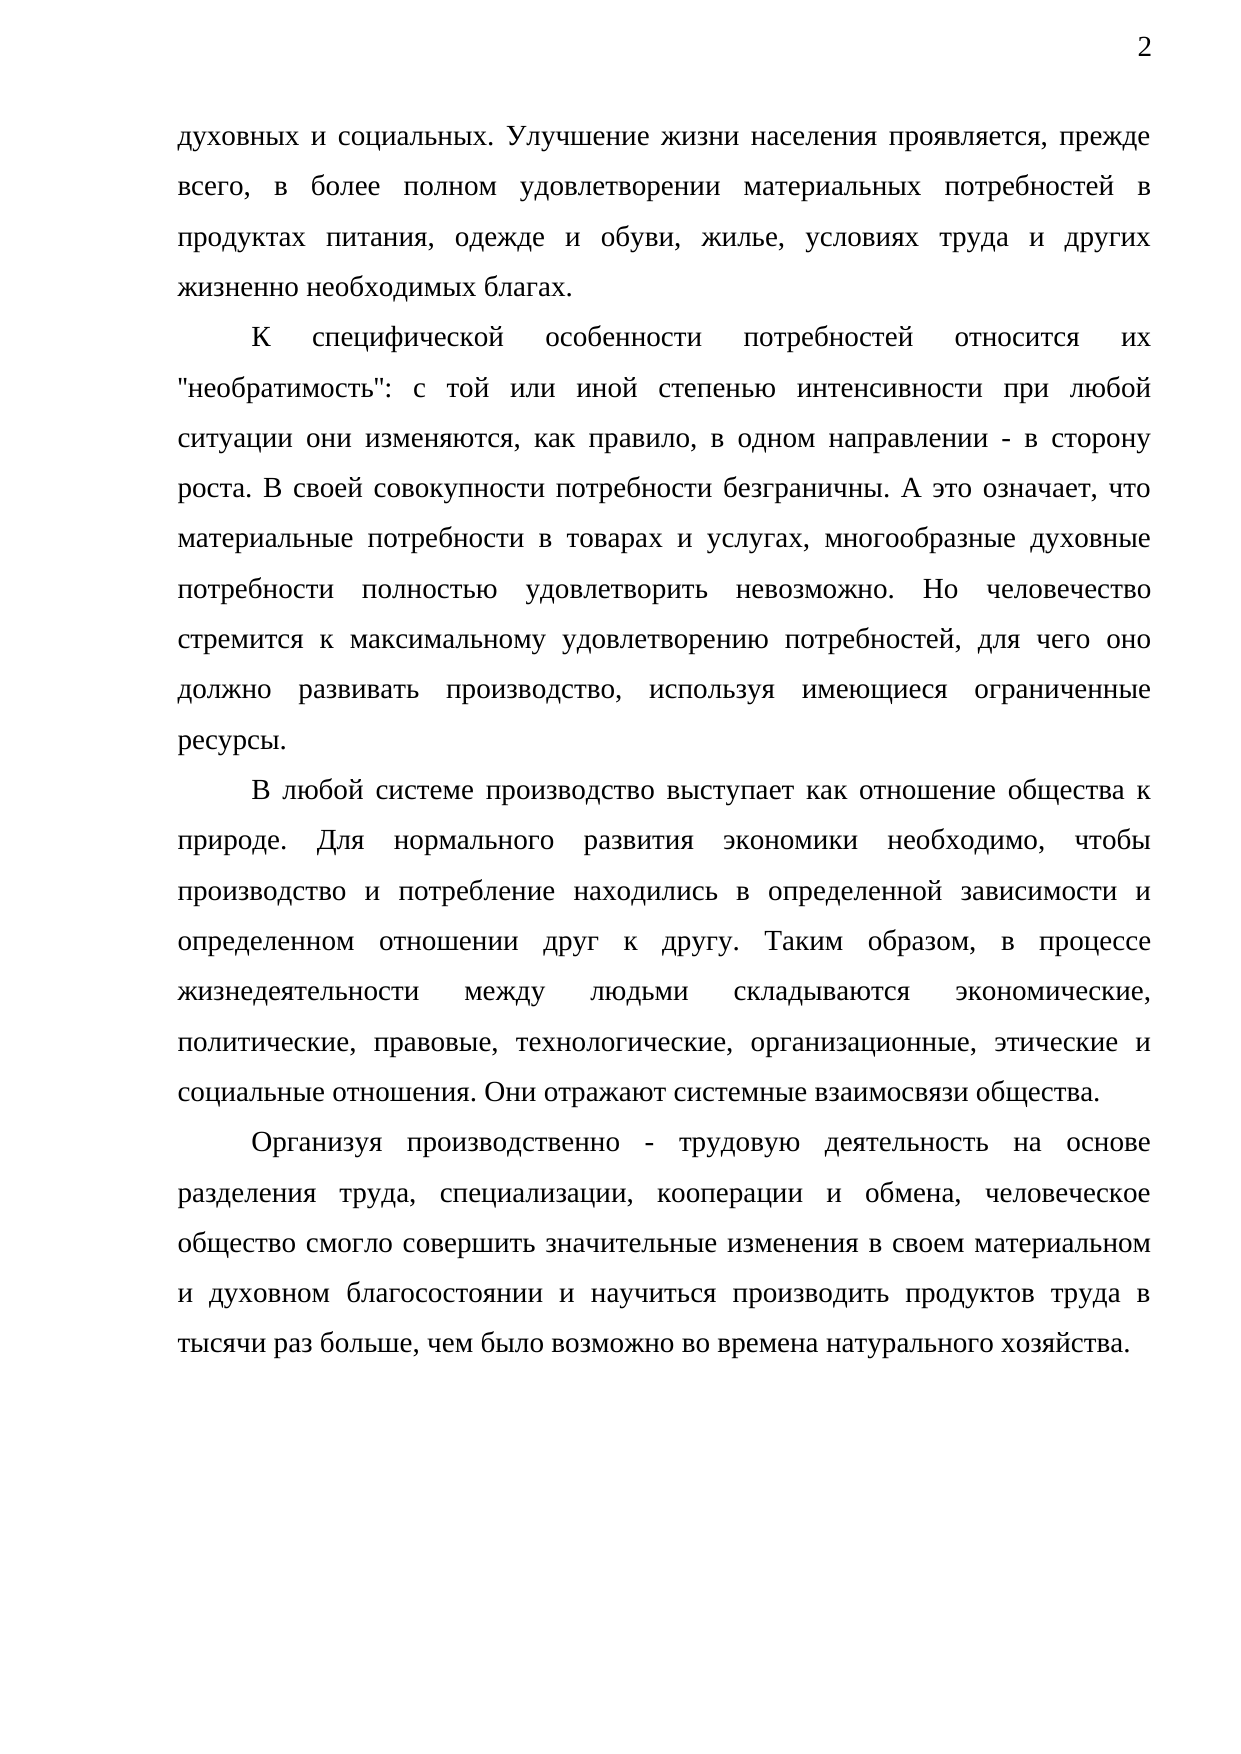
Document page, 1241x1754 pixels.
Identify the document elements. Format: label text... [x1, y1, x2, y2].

text К специфической особенности потребностей относится их ''необратимость'': с той или иной степенью интенсивности при любой ситуации они изменяются, как правило, в одном направлении - в сторону роста. В своей совокупности потребности безграничны. А это означает, что материальные потребности в товарах и услугах, многообразные духовные потребности полностью удовлетворить невозможно. Но человечество стремится к максимальному удовлетворению потребностей, для чего оно должно развивать производство, используя имеющиеся ограниченные ресурсы. [177, 319, 1152, 755]
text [177, 118, 1152, 303]
text Организуя производственно - трудовую деятельность на основе разделения труда, специализации, кооперации и обмена, человеческое общество смогло совершить значительные изменения в своем материальном и духовном благосостоянии и научиться производить продуктов труда в тысячи раз больше, чем было возможно во времена натурального хозяйства. [177, 1124, 1152, 1359]
text В любой системе производство выступает как отношение общества к природе. Для нормального развития экономики необходимо, чтобы производство и потребление находились в определенной зависимости и определенном отношении друг к другу. Таким образом, в процессе жизнедеятельности между людьми складываются экономические, политические, правовые, технологические, организационные, этические и социальные отношения. Они отражают системные взаимосвязи общества. [177, 772, 1152, 1108]
